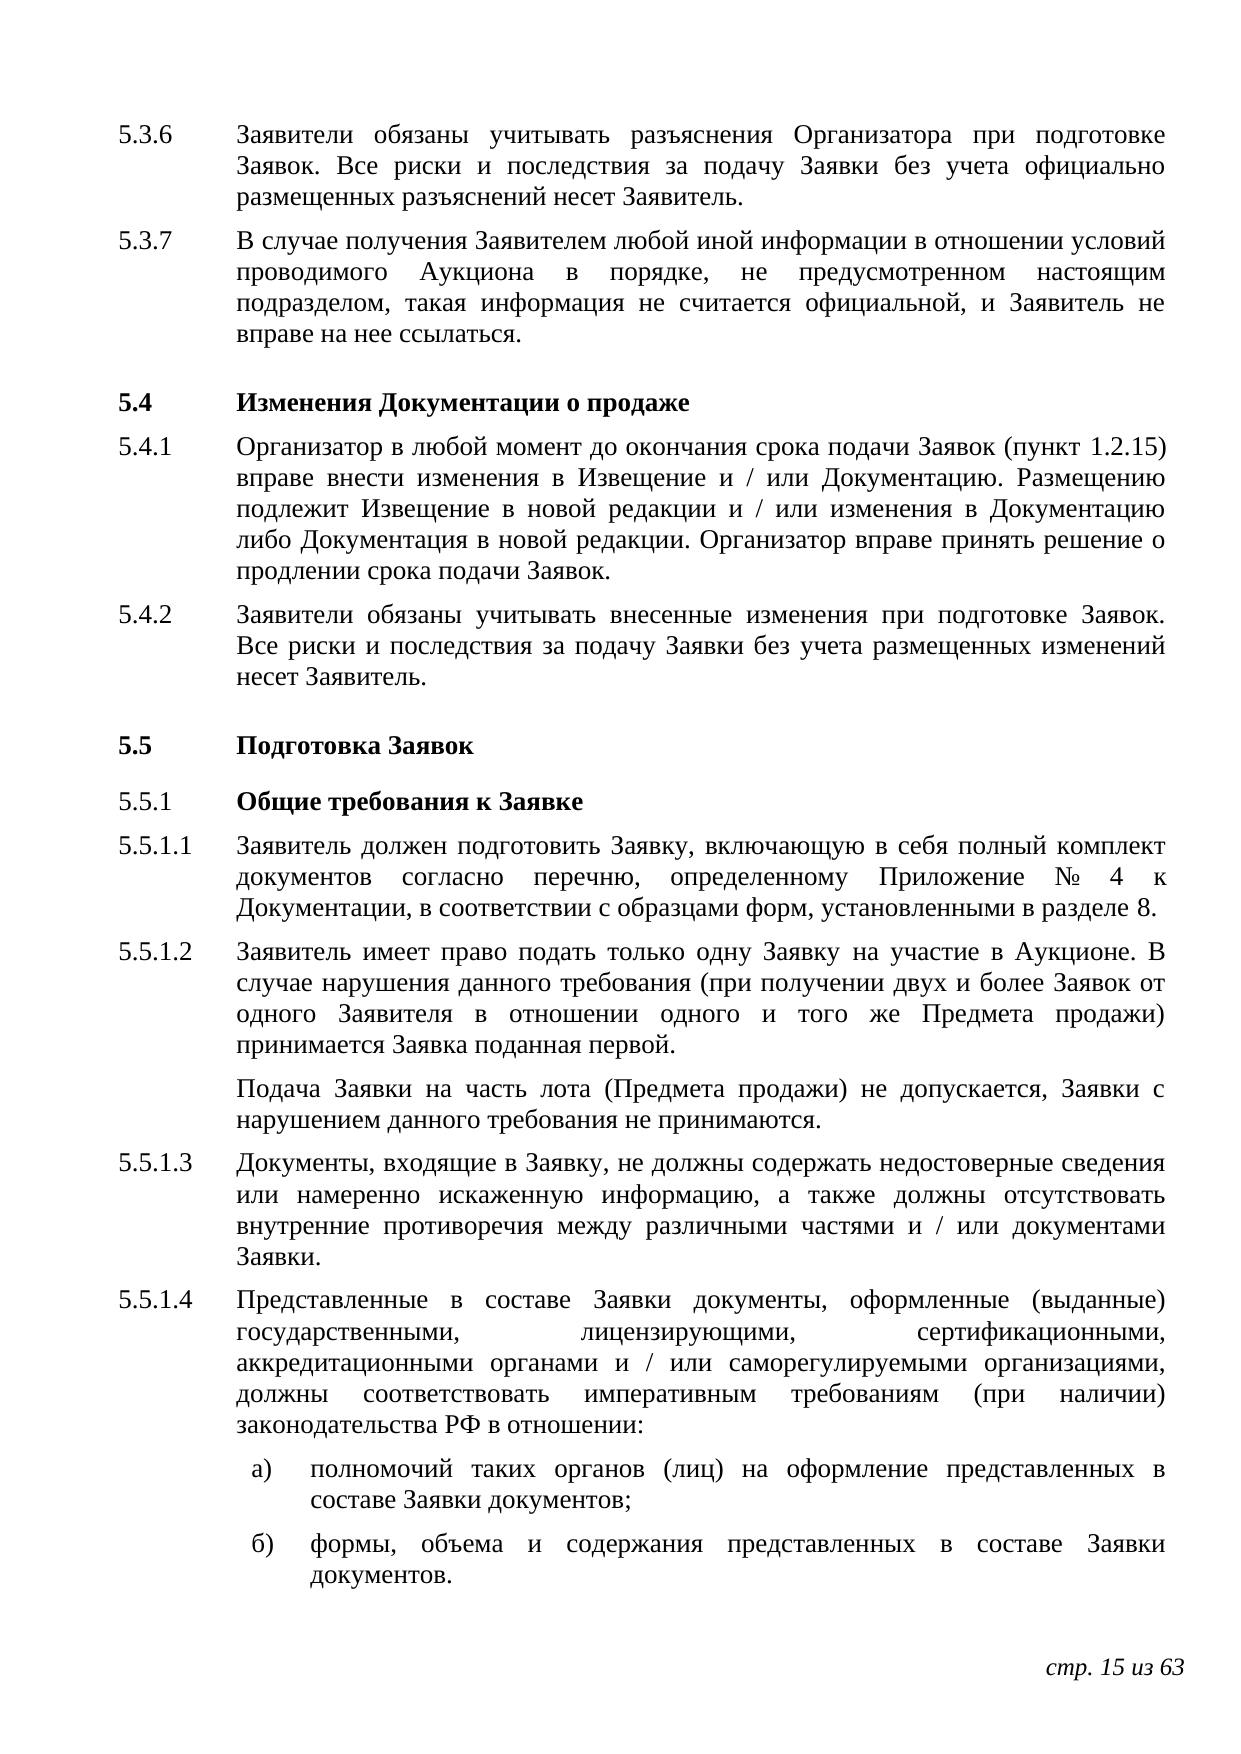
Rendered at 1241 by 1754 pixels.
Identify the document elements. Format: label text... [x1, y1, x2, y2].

subtitle Изменения Документации о продаже [118, 386, 1167, 417]
text Документы, входящие в Заявку, не должны содержать недостоверные сведения или намеренно искаженную информацию, а также должны отсутствовать внутренние противоречия между различными частями и / или документами Заявки. [118, 1147, 1167, 1271]
text полномочий таких органов (лиц) на оформление представленных в составе Заявки документов; [251, 1452, 1167, 1514]
text Заявители обязаны учитывать внесенные изменения при подготовке Заявок. Все риски и последствия за подачу Заявки без учета размещенных изменений несет Заявитель. [118, 598, 1167, 691]
text Организатор в любой момент до окончания срока подачи Заявок (пункт 1.2.15) вправе внести изменения в Извещение и / или Документацию. Размещению подлежит Извещение в новой редакции и / или изменения в Документацию либо Документация в новой редакции. Организатор вправе принять решение о продлении срока подачи Заявок. [118, 430, 1167, 586]
text В случае получения Заявителем любой иной информации в отношении условий проводимого Аукциона в порядке, не предусмотренном настоящим подразделом, такая информация не считается официальной, и Заявитель не вправе на нее ссылаться. [118, 224, 1167, 349]
text Представленные в составе Заявки документы, оформленные (выданные) государственными, лицензирующими, сертификационными, аккредитационными органами и / или саморегулируемыми организациями, должны соответствовать императивным требованиям (при наличии) законодательства РФ в отношении: [118, 1284, 1167, 1439]
text Заявители обязаны учитывать разъяснения Организатора при подготовке Заявок. Все риски и последствия за подачу Заявки без учета официально размещенных разъяснений несет Заявитель. [118, 118, 1167, 212]
list Подача Заявки на часть лота (Предмета продажи) не допускается, Заявки с нарушением данного требования не принимаются. [236, 1072, 1167, 1134]
subtitle Подготовка Заявок [118, 729, 1167, 760]
text Заявитель должен подготовить Заявку, включающую в себя полный комплект документов согласно перечню, определенному Приложение № 4 к Документации, в соответствии с образцами форм, установленными в разделе 8. [118, 829, 1167, 922]
text Общие требования к Заявке [118, 785, 1167, 816]
text Заявитель имеет право подать только одну Заявку на участие в Аукционе. В случае нарушения данного требования (при получении двух и более Заявок от одного Заявителя в отношении одного и того же Предмета продажи) принимается Заявка поданная первой. [118, 935, 1167, 1059]
text формы, объема и содержания представленных в составе Заявки документов. [251, 1527, 1167, 1589]
